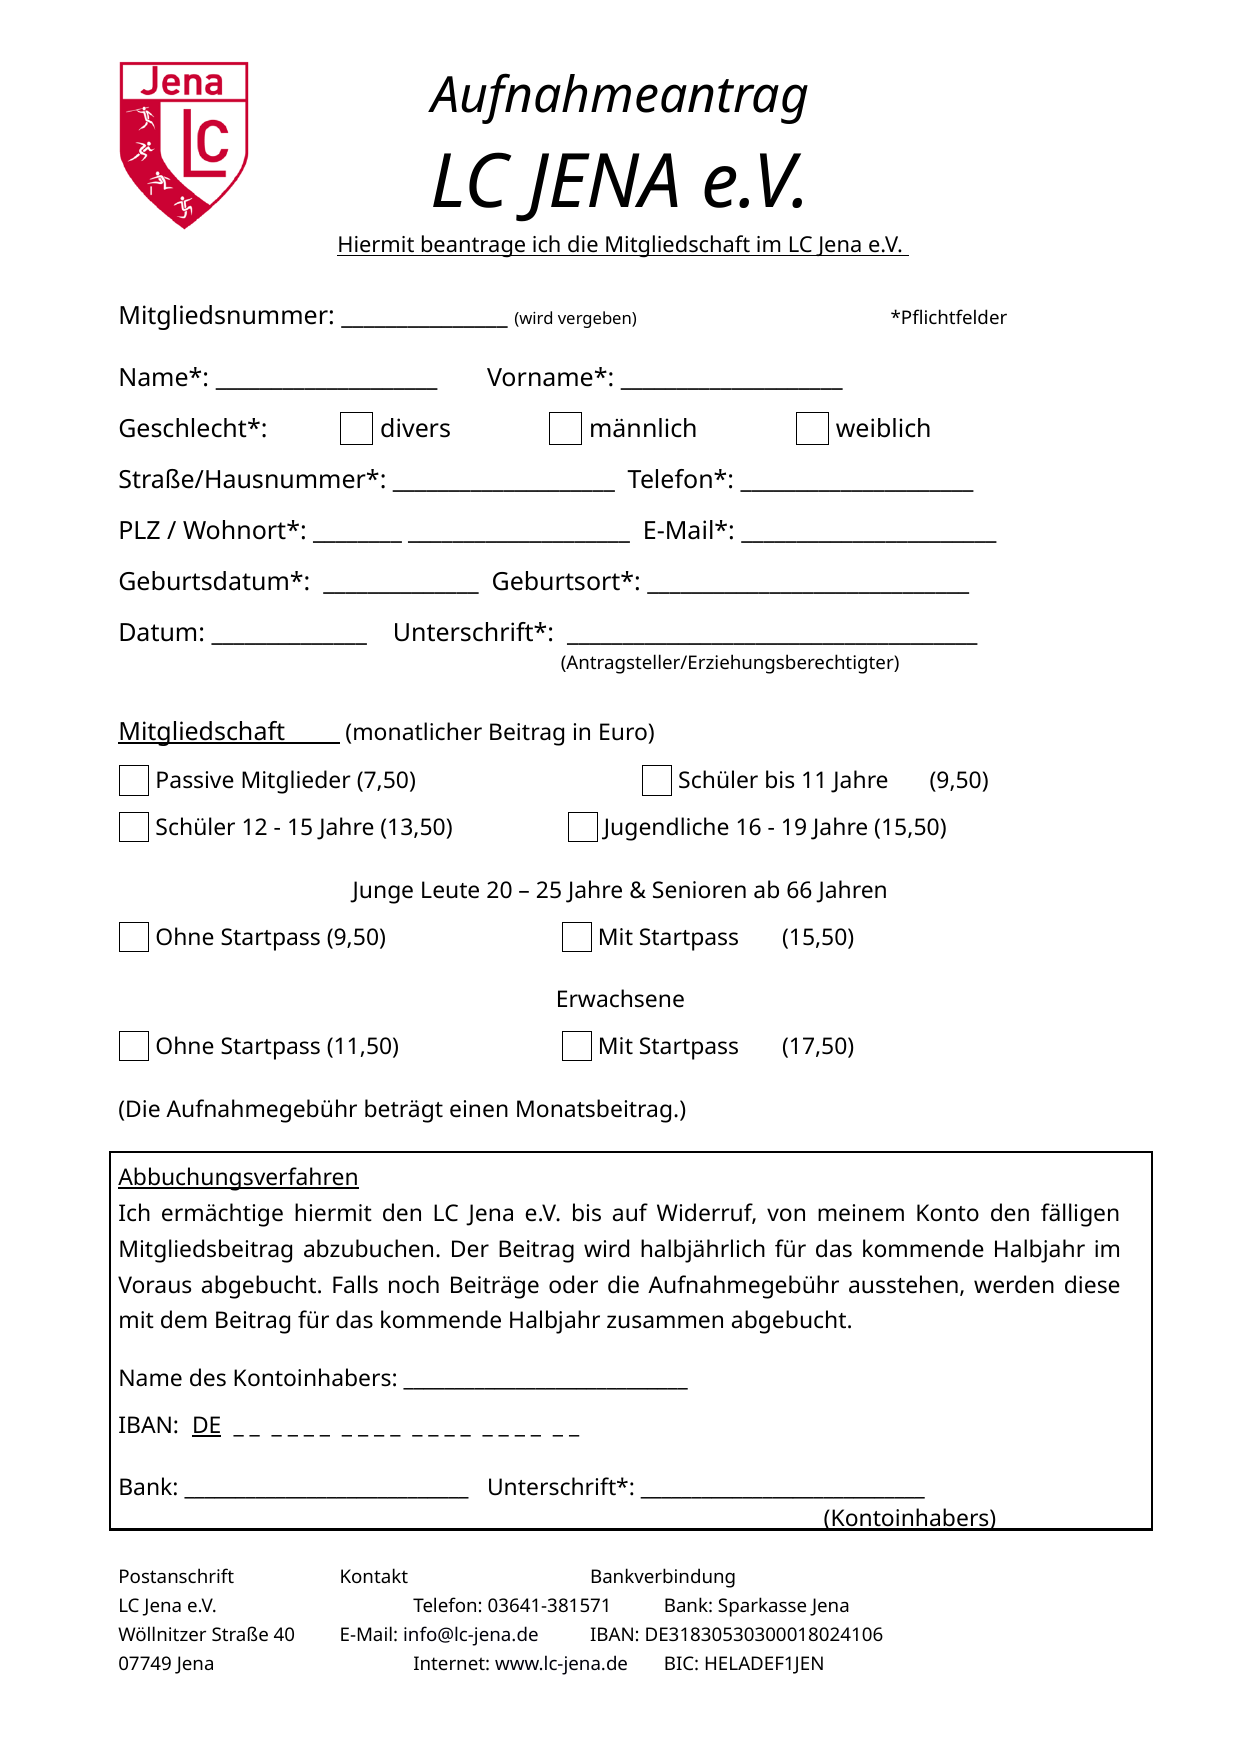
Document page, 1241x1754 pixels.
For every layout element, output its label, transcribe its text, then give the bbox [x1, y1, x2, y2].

text IBAN: DE _ _ _ _ _ _ _ _ _ _ _ _ _ _ _ _ _ _ _ _ [118, 1408, 1122, 1440]
text PLZ / Wohnort*: ________ ____________________ E-Mail*: _______________________ [118, 513, 1122, 547]
text Erwachsene [118, 983, 1122, 1014]
text Hiermit beantrage ich die Mitgliedschaft im LC Jena e.V. [118, 229, 1122, 259]
text Aufnahmeantrag [118, 59, 1122, 127]
text Name des Kontoinhabers: ____________________________ [118, 1362, 1122, 1393]
text LC JENA e.V. [118, 127, 1122, 229]
text Schüler 12 - 15 Jahre (13,50) Jugendliche 16 - 19 Jahre (15,50) [118, 811, 1122, 843]
text Bank: ____________________________ Unterschrift*: ____________________________ [118, 1471, 1122, 1502]
picture [115, 56, 250, 232]
text (Kontoinhabers) [118, 1502, 1122, 1533]
text Ich ermächtige hiermit den LC Jena e.V. bis auf Widerruf, von meinem Konto den fälligen Mitgliedsbeitrag abzubuchen. Der Beitrag wird halbjährlich für das kommende Halbjahr im Voraus abgebucht. Falls noch Beiträge oder die Aufnahmegebühr ausstehen, werden diese mit dem Beitrag für das kommende Halbjahr zusammen abgebucht. [118, 1197, 1122, 1336]
text Name*: ____________________ Vorname*: ____________________ [118, 360, 1122, 394]
text Ohne Startpass (9,50) Mit Startpass (15,50) [118, 921, 1122, 952]
text (Antragsteller/Erziehungsberechtigter) [118, 649, 1122, 674]
text Junge Leute 20 – 25 Jahre & Senioren ab 66 Jahren [118, 874, 1122, 905]
text Straße/Hausnummer*: ____________________ Telefon*: _____________________ [118, 462, 1122, 496]
text (Die Aufnahmegebühr beträgt einen Monatsbeitrag.) [118, 1093, 1122, 1124]
text Ohne Startpass (11,50) Mit Startpass (17,50) [118, 1030, 1122, 1061]
text Mitgliedschaft (monatlicher Beitrag in Euro) [118, 713, 1122, 747]
text Abbuchungsverfahren [118, 1161, 1122, 1192]
text Mitgliedsnummer: _______________ (wird vergeben) *Pflichtfelder [118, 298, 1122, 332]
text Datum: ______________ Unterschrift*: _____________________________________ [118, 615, 1122, 649]
text Passive Mitglieder (7,50) Schüler bis 11 Jahre (9,50) [118, 764, 1122, 796]
text Geburtsdatum*: ______________ Geburtsort*: _____________________________ [118, 564, 1122, 598]
text Geschlecht*: divers männlich weiblich [118, 411, 1122, 445]
